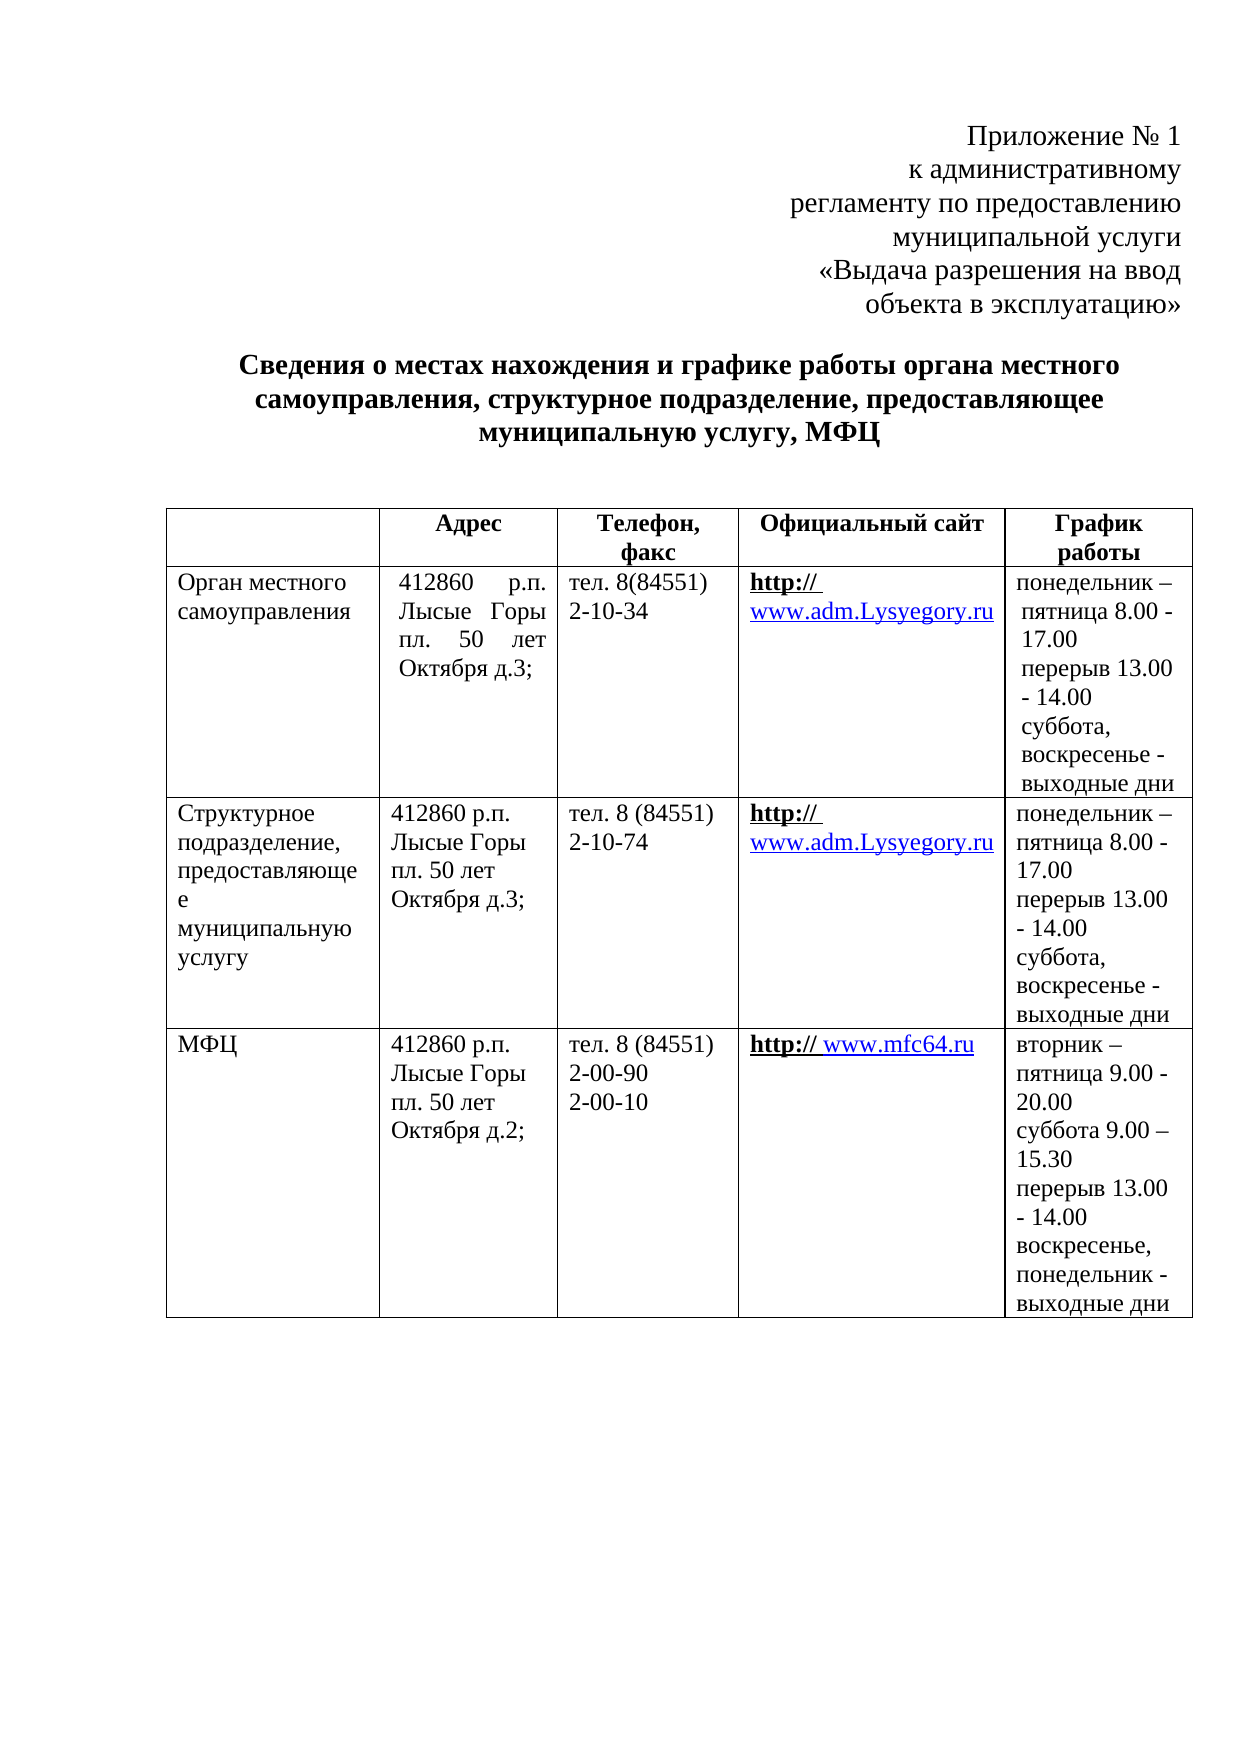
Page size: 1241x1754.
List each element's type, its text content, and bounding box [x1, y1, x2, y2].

table_header Телефон, факс [558, 509, 738, 566]
table_cell тел. 8 (84551) 2-10-74 [558, 798, 738, 1028]
table_cell Структурное подразделение, предоставляющее муниципальную услугу [167, 798, 379, 1028]
table_header [167, 509, 379, 566]
table_cell http:// www.adm.Lysyegory.ru [739, 798, 1004, 1028]
text объекта в эксплуатацию» [177, 286, 1181, 319]
table_cell http:// www.adm.Lysyegory.ru [739, 567, 1004, 797]
text к административному [177, 152, 1181, 185]
table_cell понедельник – пятница 8.00 - 17.00 перерыв 13.00 - 14.00 суббота, воскресенье - выходные дни [1006, 798, 1192, 1028]
table_cell тел. 8 (84551) 2-00-90 2-00-10 [558, 1029, 738, 1317]
text Сведения о местах нахождения и графике работы органа местного самоуправления, структурное подразделение, предоставляющее муниципальную услугу, МФЦ [177, 347, 1181, 448]
table_header Адрес [380, 509, 557, 566]
table_cell тел. 8(84551) 2-10-34 [558, 567, 738, 797]
table_header График работы [1006, 509, 1192, 566]
table_cell Орган местного самоуправления [167, 567, 379, 797]
text регламенту по предоставлению [177, 185, 1181, 219]
table_cell МФЦ [167, 1029, 379, 1317]
text Приложение № 1 [177, 118, 1181, 152]
text муниципальной услуги [177, 219, 1181, 252]
table_cell http:// www.mfc64.ru [739, 1029, 1004, 1317]
table_cell 412860 р.п. Лысые Горы пл. 50 лет Октября д.3; [380, 798, 557, 1028]
table_cell 412860 р.п. Лысые Горы пл. 50 лет Октября д.2; [380, 1029, 557, 1317]
table_cell понедельник – пятница 8.00 - 17.00 перерыв 13.00 - 14.00 суббота, воскресенье - выходные дни [1006, 567, 1192, 797]
text «Выдача разрешения на ввод [177, 252, 1181, 286]
table_cell 412860 р.п. Лысые Горы пл. 50 лет Октября д.3; [380, 567, 557, 797]
table_cell вторник – пятница 9.00 - 20.00 суббота 9.00 – 15.30 перерыв 13.00 - 14.00 воскресенье, понедельник - выходные дни [1006, 1029, 1192, 1317]
table_header Официальный сайт [739, 509, 1004, 566]
